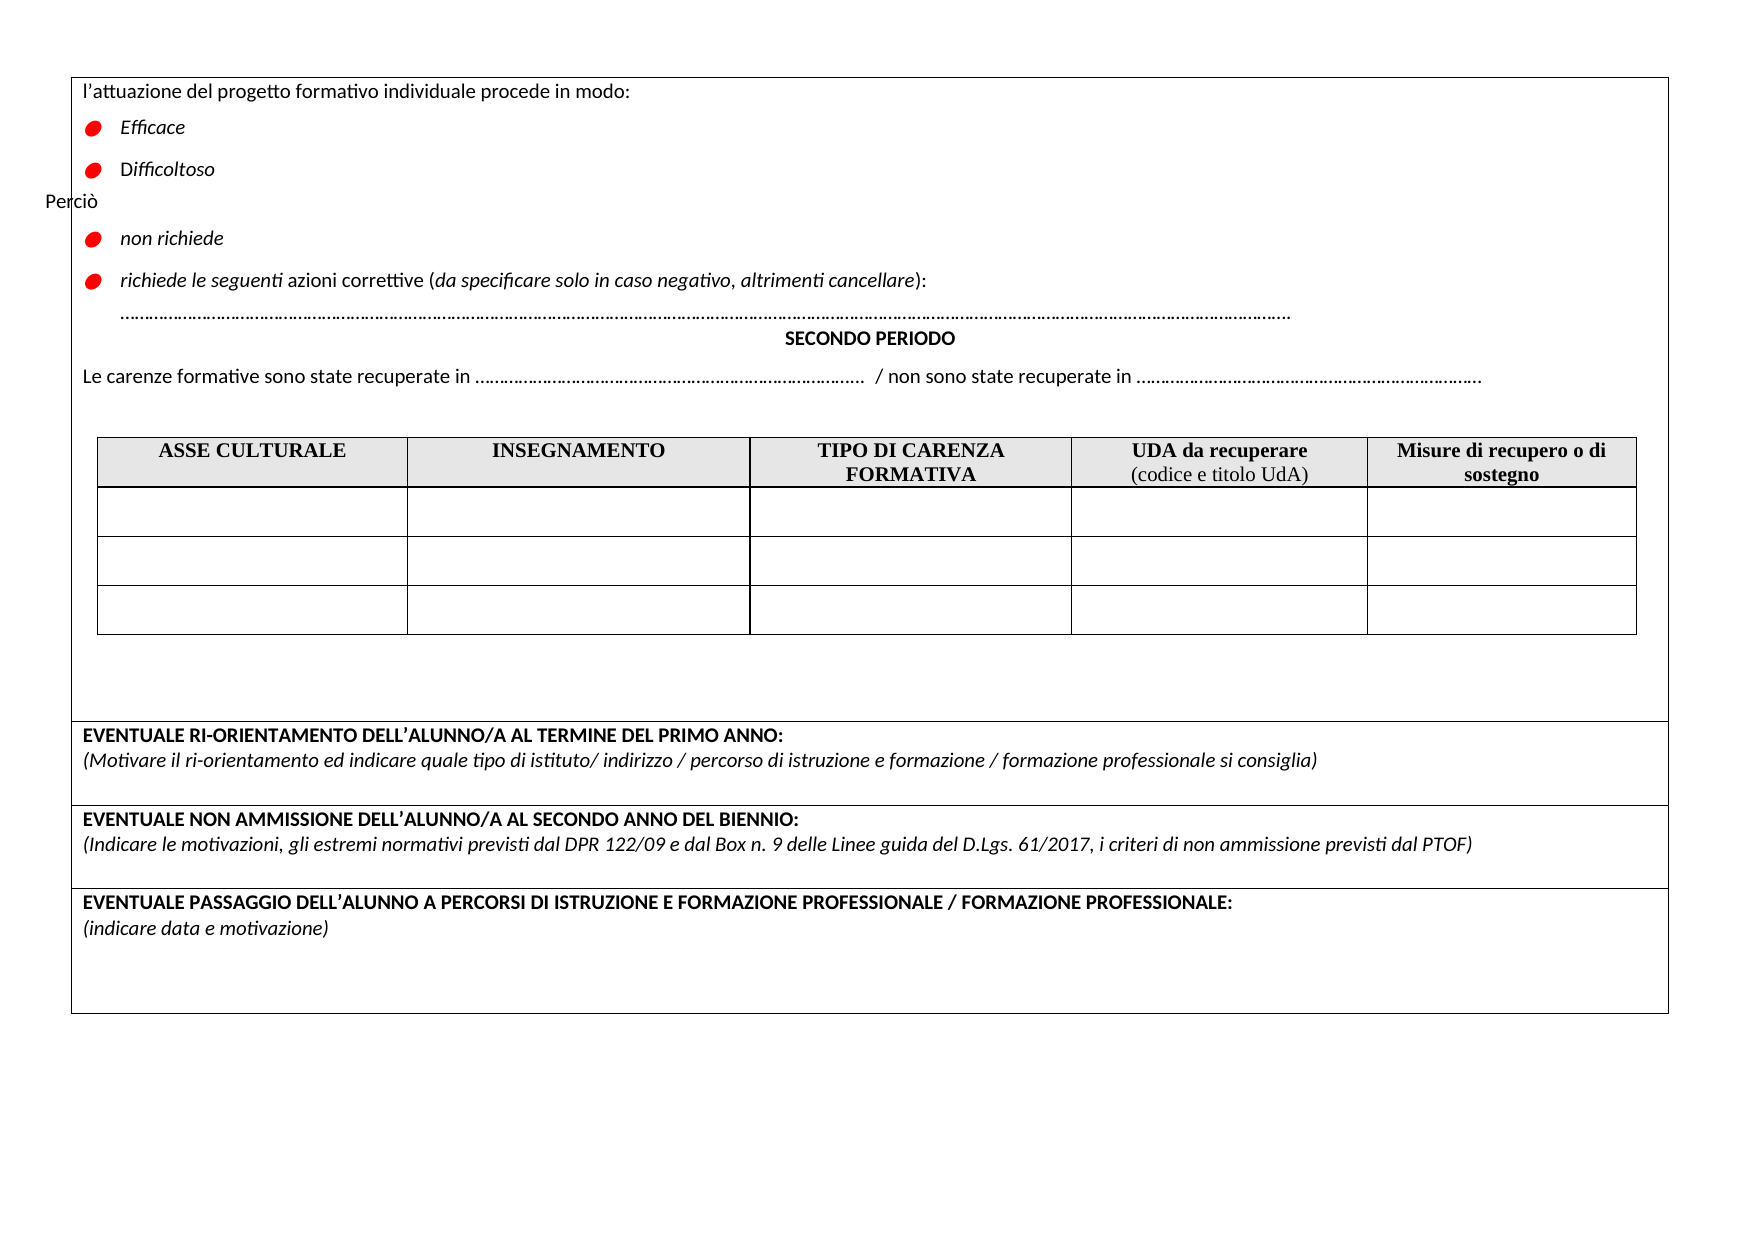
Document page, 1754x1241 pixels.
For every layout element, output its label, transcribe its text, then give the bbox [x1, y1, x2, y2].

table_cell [72, 78, 1668, 721]
table_cell EVENTUALE RI-ORIENTAMENTO DELL’ALUNNO/A AL TERMINE DEL PRIMO ANNO: (Motivare il ri-orientamento ed indicare quale tipo di istituto/ indirizzo / percorso di istruzione e formazione / formazione professionale si consiglia) [72, 722, 1668, 805]
table_cell EVENTUALE PASSAGGIO DELL’ALUNNO A PERCORSI DI ISTRUZIONE E FORMAZIONE PROFESSIONALE / FORMAZIONE PROFESSIONALE: (indicare data e motivazione) [72, 889, 1668, 1012]
table_cell EVENTUALE NON AMMISSIONE DELL’ALUNNO/A AL SECONDO ANNO DEL BIENNIO: (Indicare le motivazioni, gli estremi normativi previsti dal DPR 122/09 e dal Box n. 9 delle Linee guida del D.Lgs. 61/2017, i criteri di non ammissione previsti dal PTOF) [72, 806, 1668, 888]
